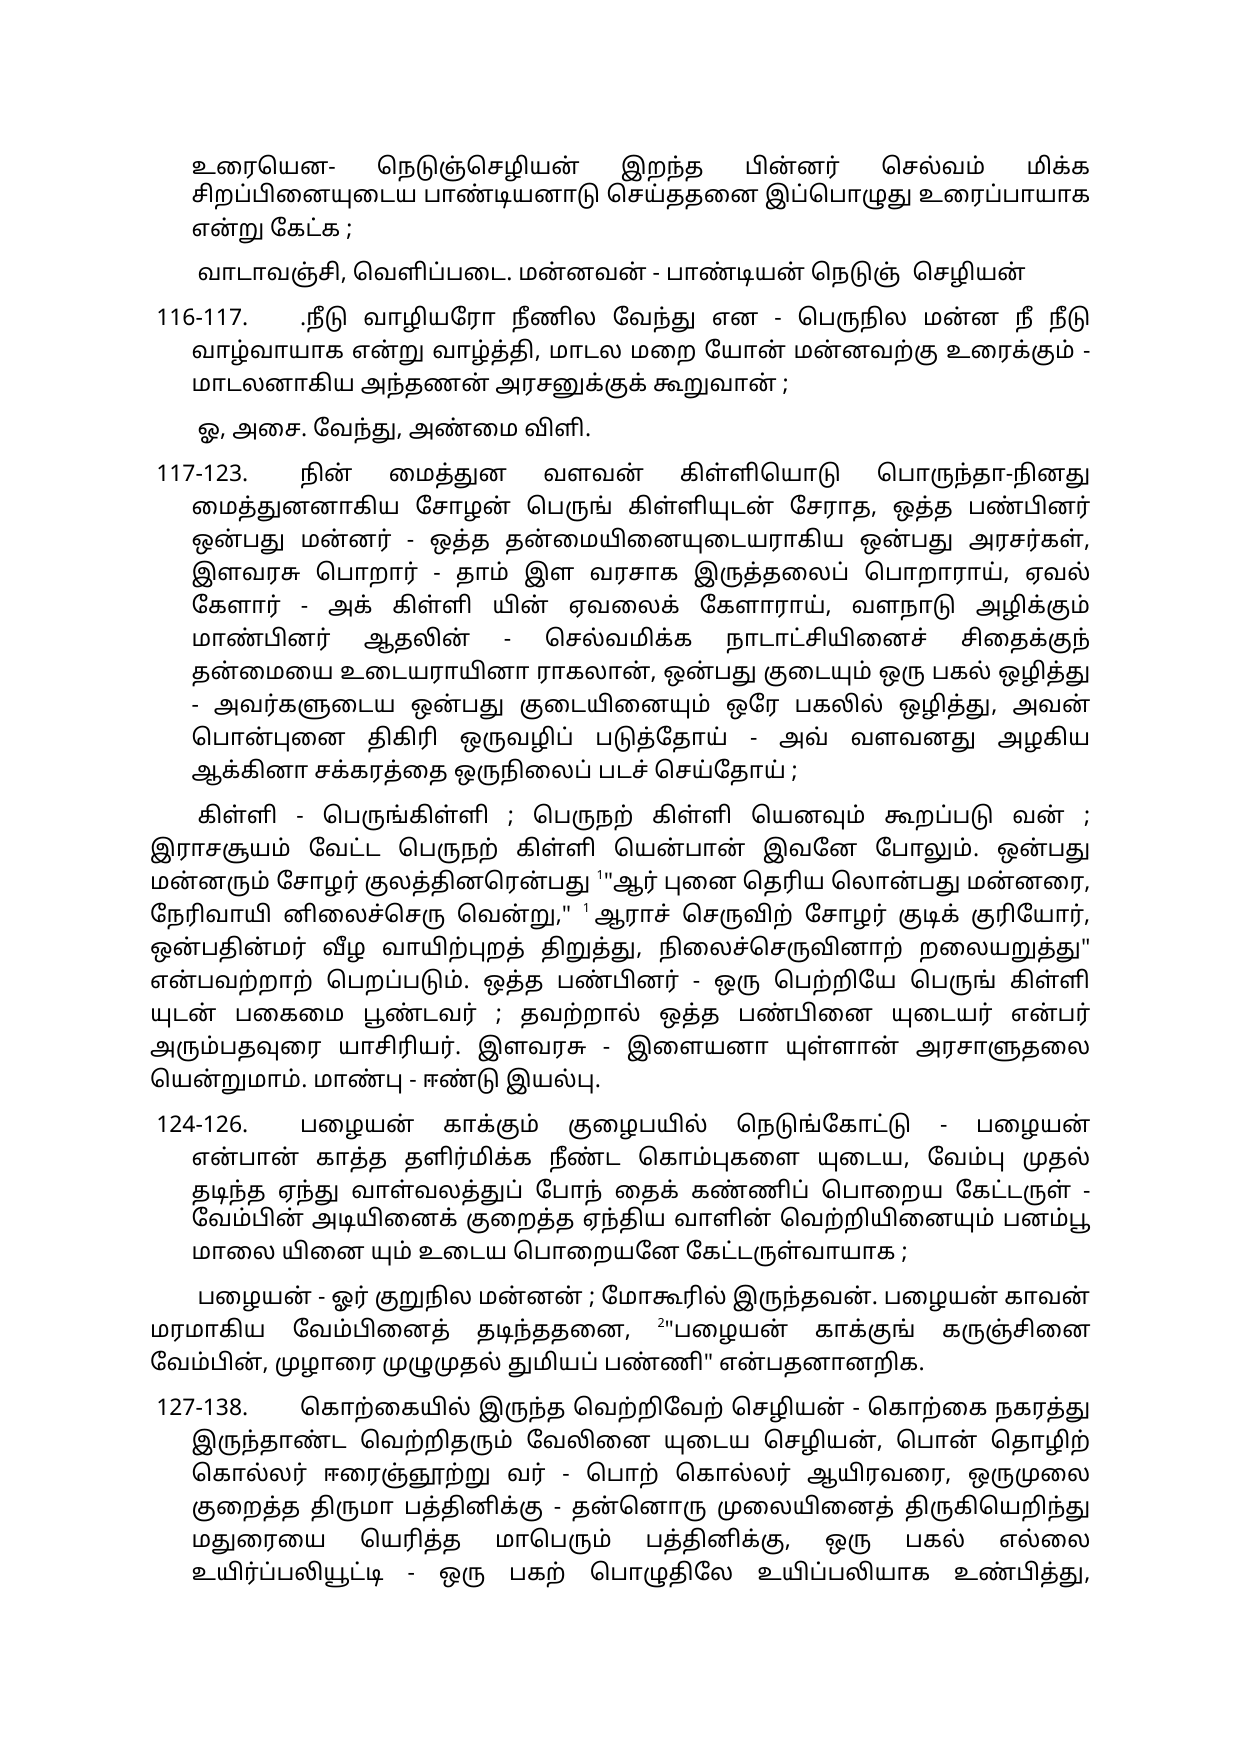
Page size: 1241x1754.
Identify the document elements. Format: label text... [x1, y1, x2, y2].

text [156, 150, 1090, 244]
text 116-117. .நீடு வாழியரோ நீணில வேந்து என - பெருநில மன்ன நீ நீடு வாழ்வாயாக என்று வாழ்த்தி, மாடல மறை யோன் மன்னவற்கு உரைக்கும் - மாடலனாகிய அந்தணன் அரசனுக்குக் கூறுவான் ; [156, 301, 1090, 400]
text கிள்ளி - பெருங்கிள்ளி ; பெருநற் கிள்ளி யெனவும் கூறப்படு வன் ; இராசசூயம் வேட்ட பெருநற் கிள்ளி யென்பான் இவனே போலும். ஒன்பது மன்னரும் சோழர் குலத்தினரென்பது 1"ஆர் புனை தெரிய லொன்பது மன்னரை, நேரிவாயி னிலைச்செரு வென்று," 1ஆராச் செருவிற் சோழர் குடிக் குரியோர், ஒன்பதின்மர் வீழ வாயிற்புறத் திறுத்து, நிலைச்செருவினாற் றலையறுத்து" என்பவற்றாற் பெறப்படும். ஒத்த பண்பினர் - ஒரு பெற்றியே பெருங் கிள்ளி யுடன் பகைமை பூண்டவர் ; தவற்றால் ஒத்த பண்பினை யுடையர் என்பர் அரும்பதவுரை யாசிரியர். இளவரசு - இளையனா யுள்ளான் அரசாளுதலை யென்றுமாம். மாண்பு - ஈண்டு இயல்பு. [150, 799, 1090, 1096]
text ஓ, அசை. வேந்து, அண்மை விளி. [150, 412, 1090, 445]
text வாடாவஞ்சி, வெளிப்படை. மன்னவன் - பாண்டியன் நெடுஞ் செழியன் [150, 256, 1090, 289]
text 124-126. பழையன் காக்கும் குழைபயில் நெடுங்கோட்டு - பழையன் என்பான் காத்த தளிர்மிக்க நீண்ட கொம்புகளை யுடைய, வேம்பு முதல் தடிந்த ஏந்து வாள்வலத்துப் போந் தைக் கண்ணிப் பொறைய கேட்டருள் - வேம்பின் அடியினைக் குறைத்த ஏந்திய வாளின் வெற்றியினையும் பனம்பூ மாலை யினை யும் உடைய பொறையனே கேட்டருள்வாயாக ; [156, 1108, 1090, 1268]
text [156, 1391, 1090, 1589]
text பழையன் - ஓர் குறுநில மன்னன் ; மோகூரில் இருந்தவன். பழையன் காவன் மரமாகிய வேம்பினைத் தடிந்ததனை, 2"பழையன் காக்குங் கருஞ்சினை வேம்பின், முழாரை முழுமுதல் துமியப் பண்ணி" என்பதனானறிக. [150, 1280, 1090, 1379]
text 117-123. நின் மைத்துன வளவன் கிள்ளியொடு பொருந்தா-நினது மைத்துனனாகிய சோழன் பெருங் கிள்ளியுடன் சேராத, ஒத்த பண்பினர் ஒன்பது மன்னர் - ஒத்த தன்மையினையுடையராகிய ஒன்பது அரசர்கள், இளவரசு பொறார் - தாம் இள வரசாக இருத்தலைப் பொறாராய், ஏவல் கேளார் - அக் கிள்ளி யின் ஏவலைக் கேளாராய், வளநாடு அழிக்கும் மாண்பினர் ஆதலின் - செல்வமிக்க நாடாட்சியினைச் சிதைக்குந் தன்மையை உடையராயினா ராகலான், ஒன்பது குடையும் ஒரு பகல் ஒழித்து - அவர்களுடைய ஒன்பது குடையினையும் ஒரே பகலில் ஒழித்து, அவன் பொன்புனை திகிரி ஒருவழிப் படுத்தோய் - அவ் வளவனது அழகிய ஆக்கினா சக்கரத்தை ஒருநிலைப் படச் செய்தோய் ; [156, 457, 1090, 787]
